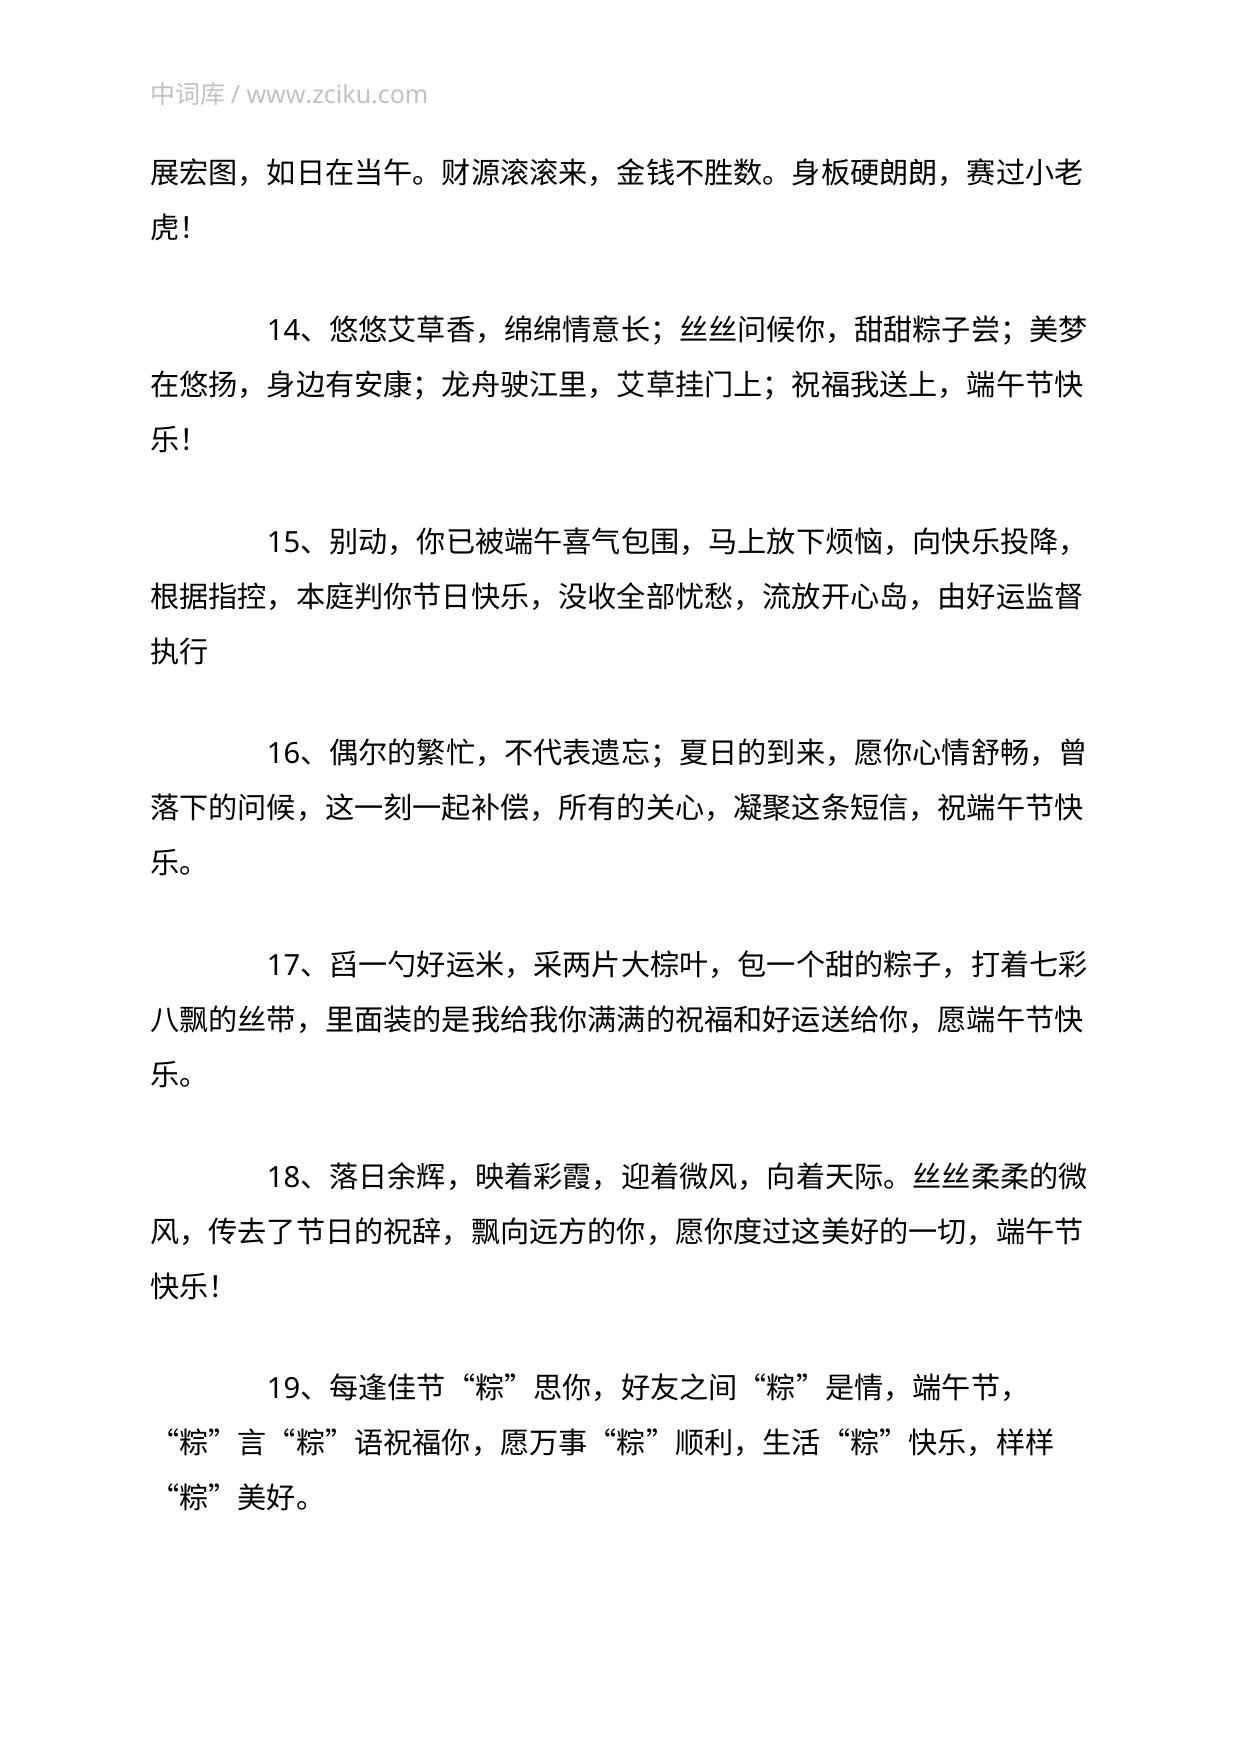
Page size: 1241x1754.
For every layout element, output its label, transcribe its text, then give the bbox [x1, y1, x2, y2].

text 15、别动，你已被端午喜气包围，马上放下烦恼，向快乐投降，根据指控，本庭判你节日快乐，没收全部忧愁，流放开心岛，由好运监督执行 [150, 518, 1090, 671]
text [150, 150, 1090, 247]
text 19、每逢佳节“粽”思你，好友之间“粽”是情，端午节，“粽”言“粽”语祝福你，愿万事“粽”顺利，生活“粽”快乐，样样“粽”美好。 [150, 1365, 1090, 1517]
text 14、悠悠艾草香，绵绵情意长；丝丝问候你，甜甜粽子尝；美梦在悠扬，身边有安康；龙舟驶江里，艾草挂门上；祝福我送上，端午节快乐！ [150, 307, 1090, 459]
text 17、舀一勺好运米，采两片大棕叶，包一个甜的粽子，打着七彩八飘的丝带，里面装的是我给我你满满的祝福和好运送给你，愿端午节快乐。 [150, 942, 1090, 1094]
text 16、偶尔的繁忙，不代表遗忘；夏日的到来，愿你心情舒畅，曾落下的问候，这一刻一起补偿，所有的关心，凝聚这条短信，祝端午节快乐。 [150, 730, 1090, 882]
text 18、落日余辉，映着彩霞，迎着微风，向着天际。丝丝柔柔的微风，传去了节日的祝辞，飘向远方的你，愿你度过这美好的一切，端午节快乐！ [150, 1153, 1090, 1306]
